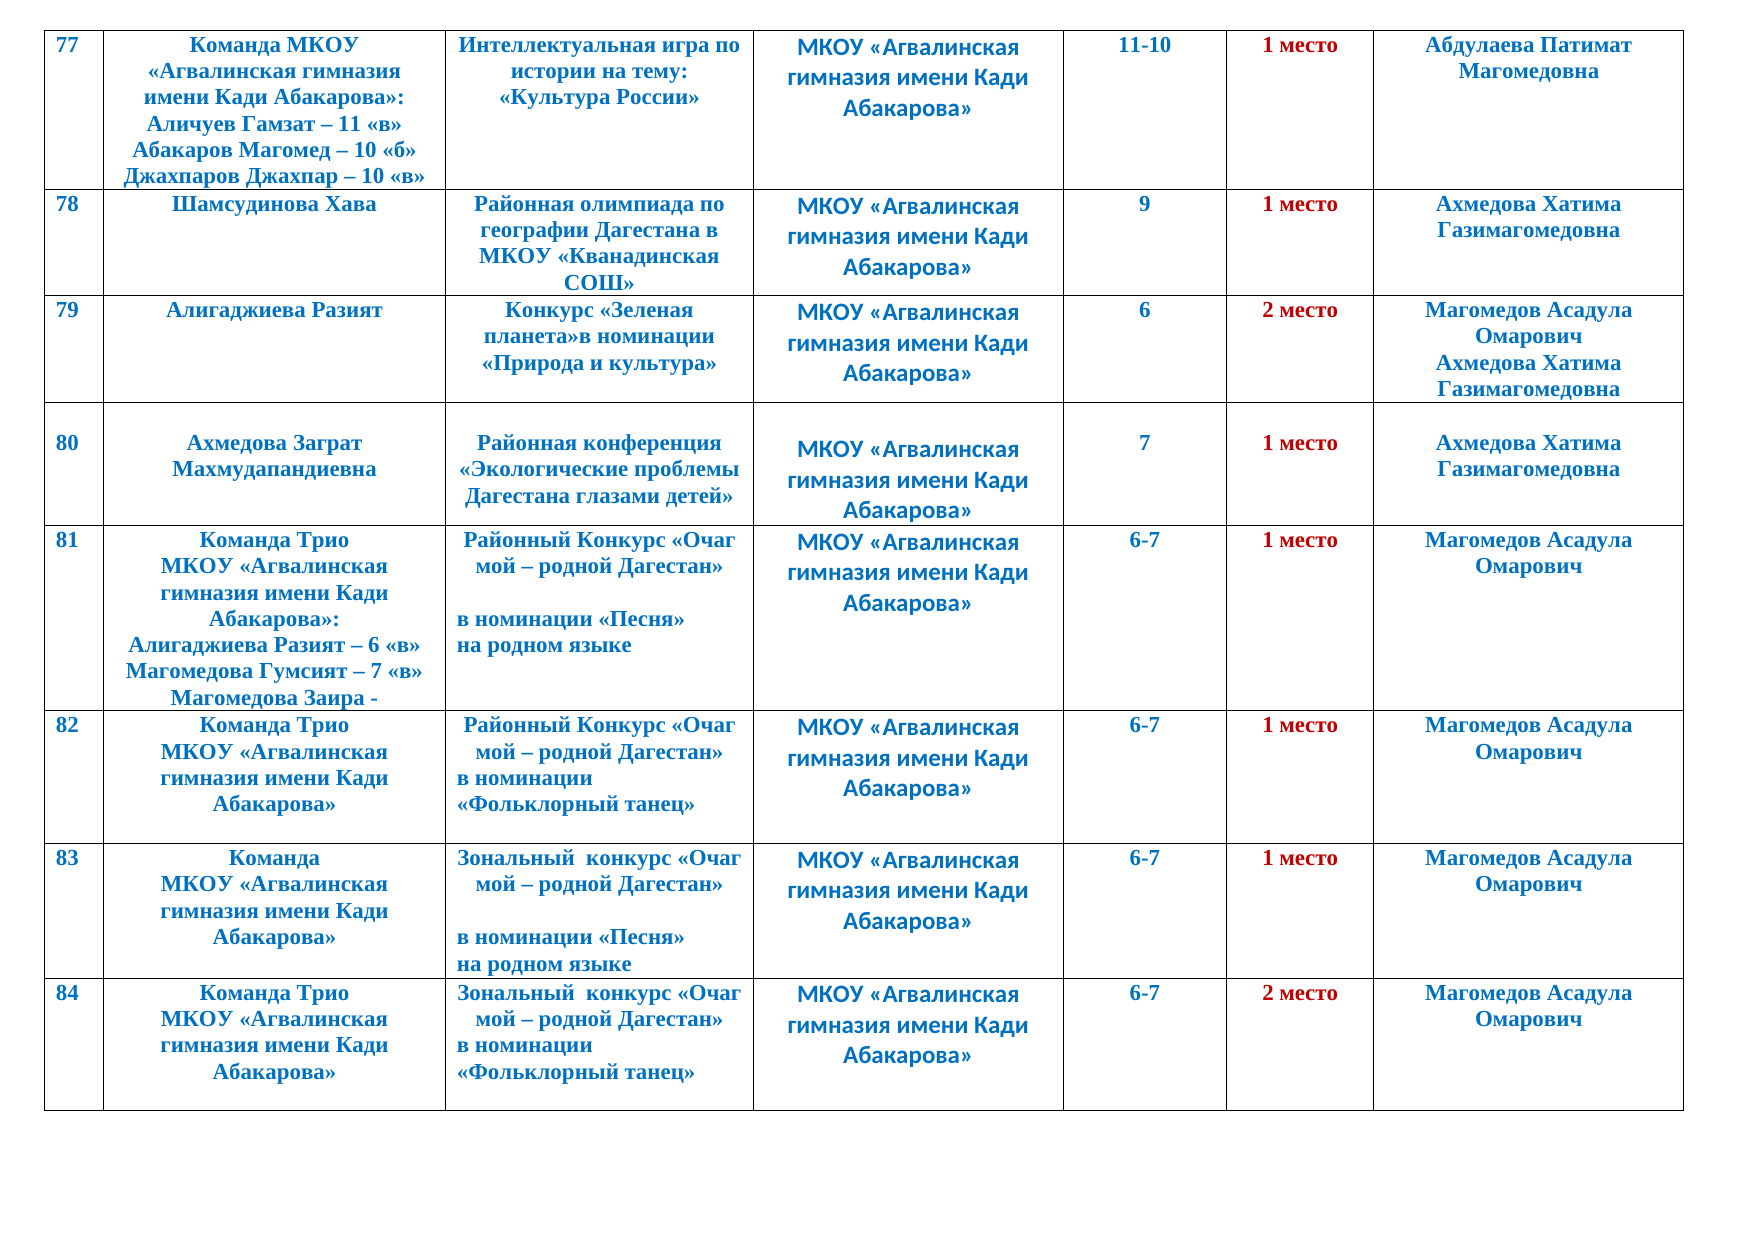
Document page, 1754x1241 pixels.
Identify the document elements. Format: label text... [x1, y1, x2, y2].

table_cell Алигаджиева Разият [104, 296, 445, 402]
table_cell МКОУ «Агвалинская гимназия имени Кади Абакарова» [754, 296, 1063, 402]
table_cell Команда Трио МКОУ «Агвалинская гимназия имени Кади Абакарова» [104, 979, 445, 1110]
table_cell 1 место [1227, 844, 1373, 978]
table_cell 9 [1064, 190, 1226, 295]
table_cell МКОУ «Агвалинская гимназия имени Кади Абакарова» [754, 711, 1063, 843]
table_cell 6 [1064, 296, 1226, 402]
table_cell 2 место [1227, 979, 1373, 1110]
table_cell 1 место [1227, 526, 1373, 710]
table_cell 7 [1064, 403, 1226, 525]
table_cell Интеллектуальная игра по истории на тему: «Культура России» [446, 31, 753, 189]
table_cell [1374, 979, 1683, 1110]
table_cell МКОУ «Агвалинская гимназия имени Кади Абакарова» [754, 526, 1063, 710]
table_cell Магомедов Асадула Омарович [1374, 844, 1683, 978]
table_cell Команда МКОУ «Агвалинская гимназия имени Кади Абакарова»: Аличуев Гамзат – 11 «в» Абакаров Магомед – 10 «б» Джахпаров Джахпар – 10 «в» [104, 31, 445, 189]
table_cell Команда Трио МКОУ «Агвалинская гимназия имени Кади Абакарова»: Алигаджиева Разият – 6 «в» Магомедова Гумсият – 7 «в» Магомедова Заира - [104, 526, 445, 710]
table_cell Ахмедова Хатима Газимагомедовна [1374, 403, 1683, 525]
table_cell Команда МКОУ «Агвалинская гимназия имени Кади Абакарова» [104, 844, 445, 978]
table_cell 11-10 [1064, 31, 1226, 189]
table_cell 1 место [1227, 403, 1373, 525]
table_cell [754, 31, 1063, 189]
table_cell Команда Трио МКОУ «Агвалинская гимназия имени Кади Абакарова» [104, 711, 445, 843]
table_cell 84 [45, 979, 103, 1110]
table_cell 77 [45, 31, 103, 189]
table_cell 6-7 [1064, 979, 1226, 1110]
table_cell 82 [45, 711, 103, 843]
table_cell 79 [45, 296, 103, 402]
table_cell Конкурс «Зеленая планета»в номинации «Природа и культура» [446, 296, 753, 402]
table_cell 1 место [1227, 190, 1373, 295]
table_cell 78 [45, 190, 103, 295]
table_cell Районная конференция «Экологические проблемы Дагестана глазами детей» [446, 403, 753, 525]
table_cell 2 место [1227, 296, 1373, 402]
table_cell Ахмедова Хатима Газимагомедовна [1374, 190, 1683, 295]
table_cell Абдулаева Патимат Магомедовна [1374, 31, 1683, 189]
table_cell МКОУ «Агвалинская гимназия имени Кади Абакарова» [754, 190, 1063, 295]
table_cell Магомедов Асадула Омарович [1374, 711, 1683, 843]
table_cell МКОУ «Агвалинская гимназия имени Кади Абакарова» [754, 403, 1063, 525]
table_cell Магомедов Асадула Омарович [1374, 526, 1683, 710]
table_cell 1 место [1227, 711, 1373, 843]
table_cell Шамсудинова Хава [104, 190, 445, 295]
table_cell 81 [45, 526, 103, 710]
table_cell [754, 979, 1063, 1110]
table_cell 1 место [1227, 31, 1373, 189]
table_cell 6-7 [1064, 711, 1226, 843]
table_cell Районный Конкурс «Очаг мой – родной Дагестан» в номинации «Фольклорный танец» [446, 711, 753, 843]
table_cell МКОУ «Агвалинская гимназия имени Кади Абакарова» [754, 844, 1063, 978]
table_cell Районный Конкурс «Очаг мой – родной Дагестан» в номинации «Песня» на родном языке [446, 526, 753, 710]
table_cell 6-7 [1064, 844, 1226, 978]
table_cell Зональный конкурс «Очаг мой – родной Дагестан» в номинации «Фольклорный танец» [446, 979, 753, 1110]
table_cell Ахмедова Заграт Махмудапандиевна [104, 403, 445, 525]
table_cell Зональный конкурс «Очаг мой – родной Дагестан» в номинации «Песня» на родном языке [446, 844, 753, 978]
table_cell 6-7 [1064, 526, 1226, 710]
table_cell 80 [45, 403, 103, 525]
table_cell 83 [45, 844, 103, 978]
table_cell Магомедов Асадула Омарович Ахмедова Хатима Газимагомедовна [1374, 296, 1683, 402]
table_cell Районная олимпиада по географии Дагестана в МКОУ «Кванадинская СОШ» [446, 190, 753, 295]
